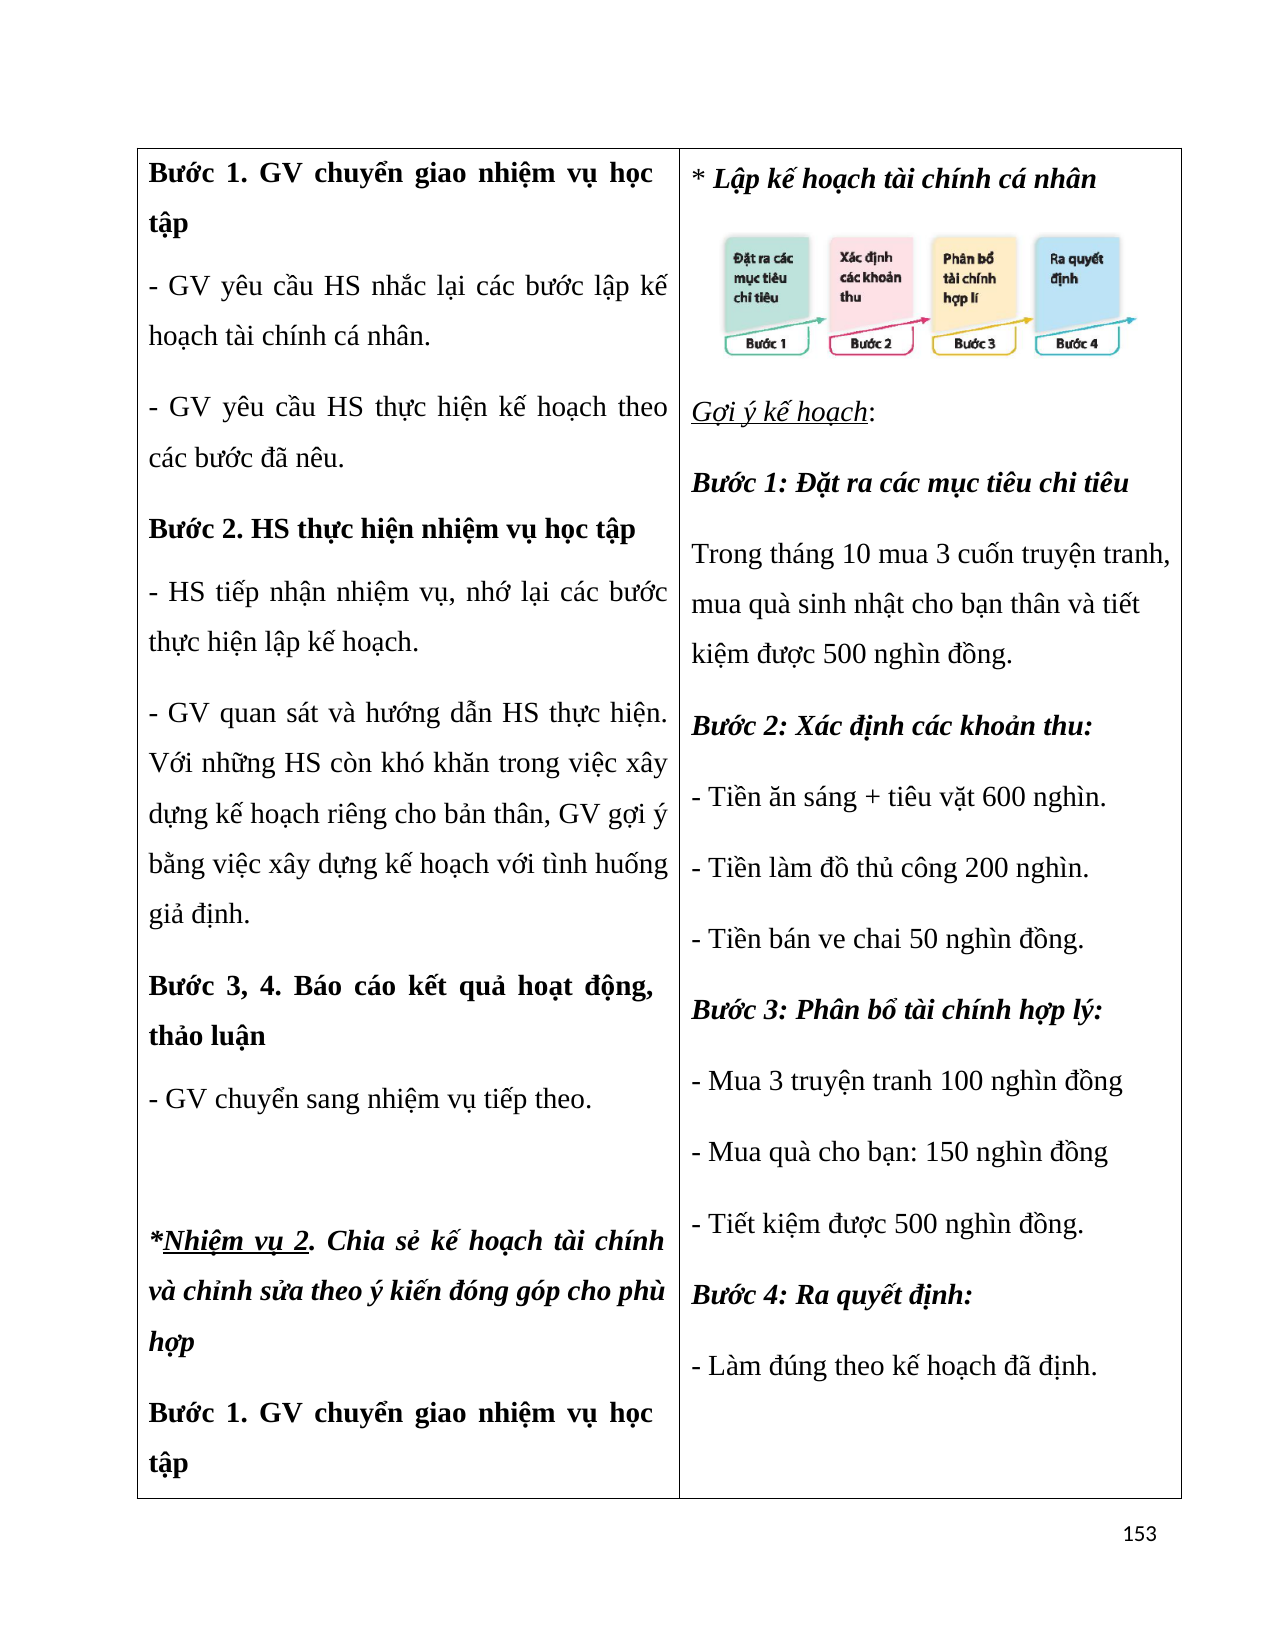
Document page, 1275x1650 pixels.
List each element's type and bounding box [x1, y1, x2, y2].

table_cell [680, 149, 1181, 1498]
table_cell [138, 149, 679, 1498]
picture [718, 232, 1143, 359]
